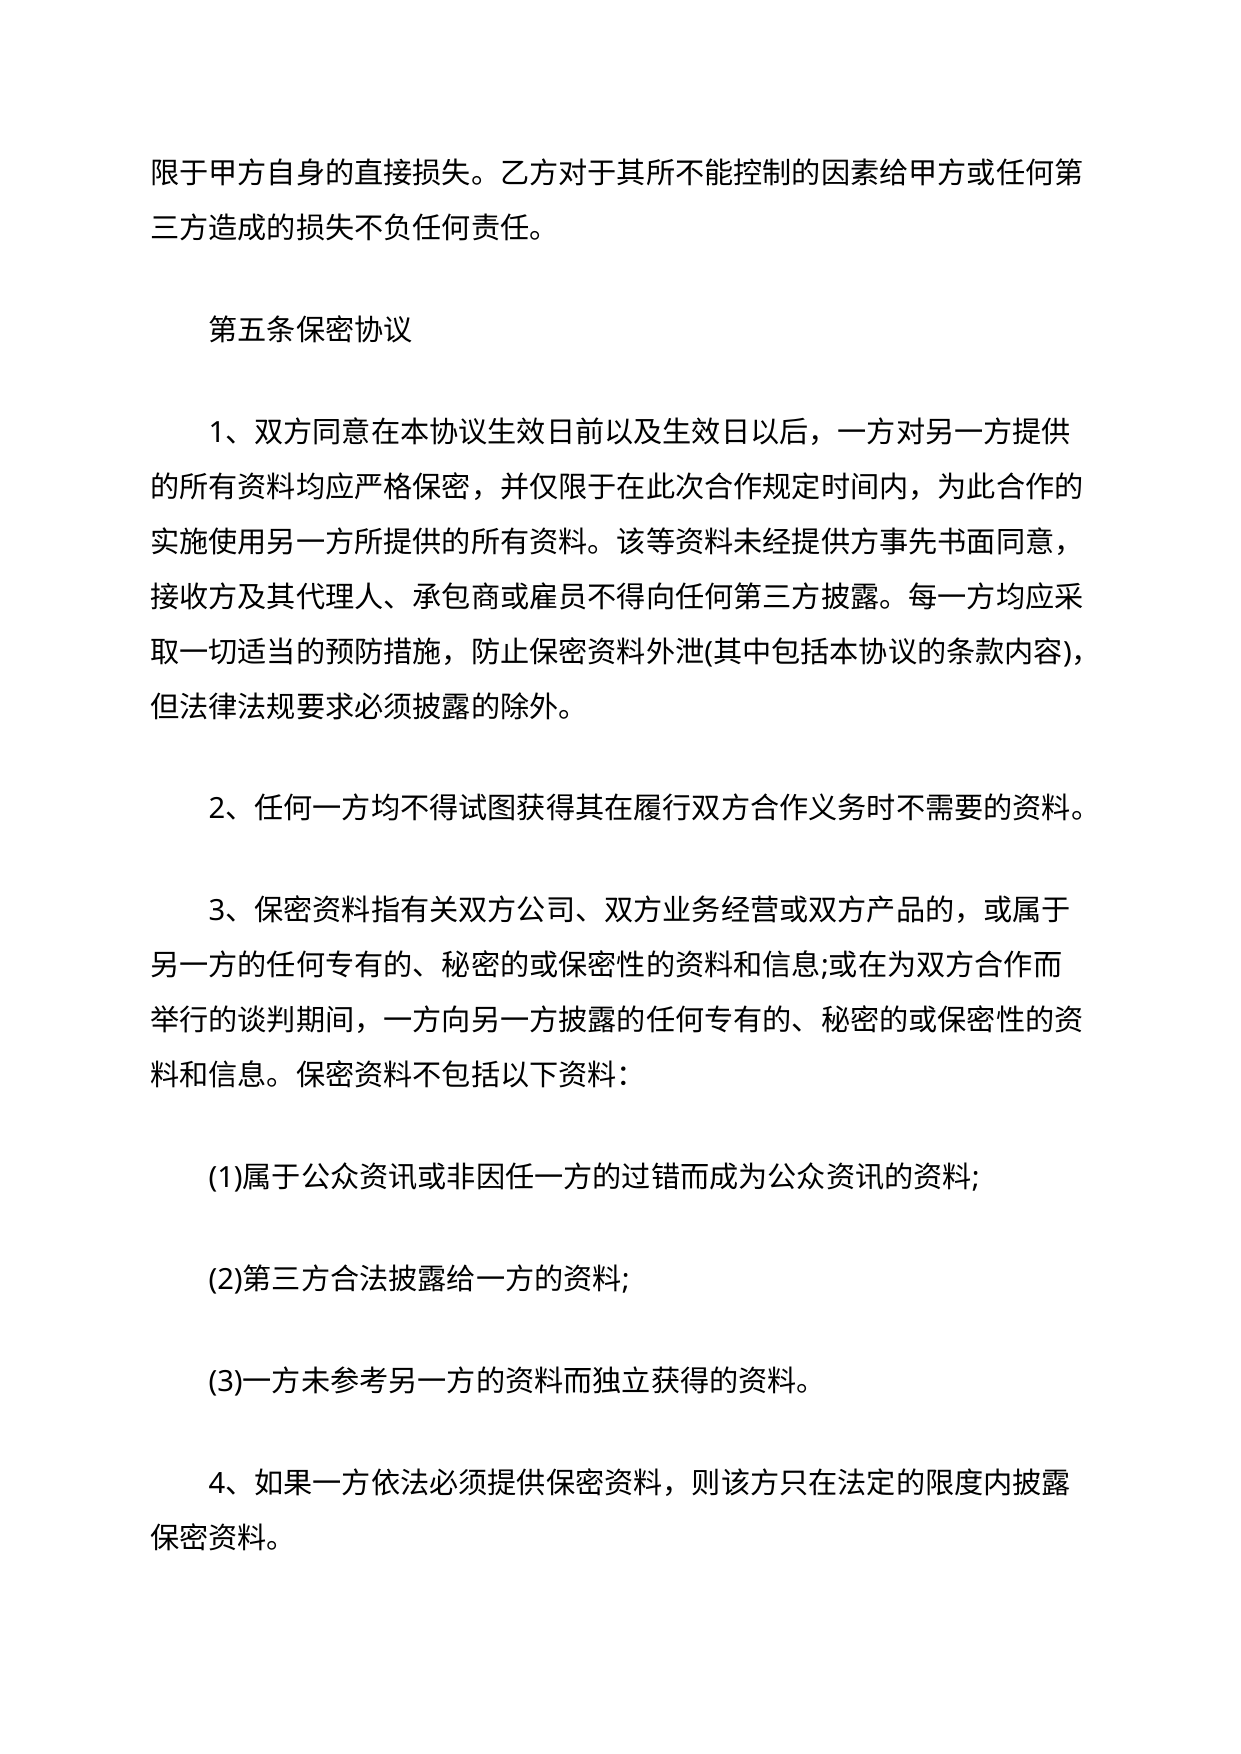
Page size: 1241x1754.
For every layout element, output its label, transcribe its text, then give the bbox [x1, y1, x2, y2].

text 4、如果一方依法必须提供保密资料，则该方只在法定的限度内披露保密资料。 [150, 1459, 1090, 1557]
text 第五条保密协议 [150, 307, 1090, 349]
text 3、保密资料指有关双方公司、双方业务经营或双方产品的，或属于另一方的任何专有的、秘密的或保密性的资料和信息;或在为双方合作而举行的谈判期间，一方向另一方披露的任何专有的、秘密的或保密性的资料和信息。保密资料不包括以下资料： [150, 887, 1090, 1094]
text (2)第三方合法披露给一方的资料; [150, 1256, 1090, 1298]
text 1、双方同意在本协议生效日前以及生效日以后，一方对另一方提供的所有资料均应严格保密，并仅限于在此次合作规定时间内，为此合作的实施使用另一方所提供的所有资料。该等资料未经提供方事先书面同意，接收方及其代理人、承包商或雇员不得向任何第三方披露。每一方均应采取一切适当的预防措施，防止保密资料外泄(其中包括本协议的条款内容)，但法律法规要求必须披露的除外。 [150, 408, 1090, 725]
text (3)一方未参考另一方的资料而独立获得的资料。 [150, 1357, 1090, 1400]
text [150, 150, 1090, 247]
text 2、任何一方均不得试图获得其在履行双方合作义务时不需要的资料。 [150, 785, 1090, 827]
text (1)属于公众资讯或非因任一方的过错而成为公众资讯的资料; [150, 1153, 1090, 1196]
